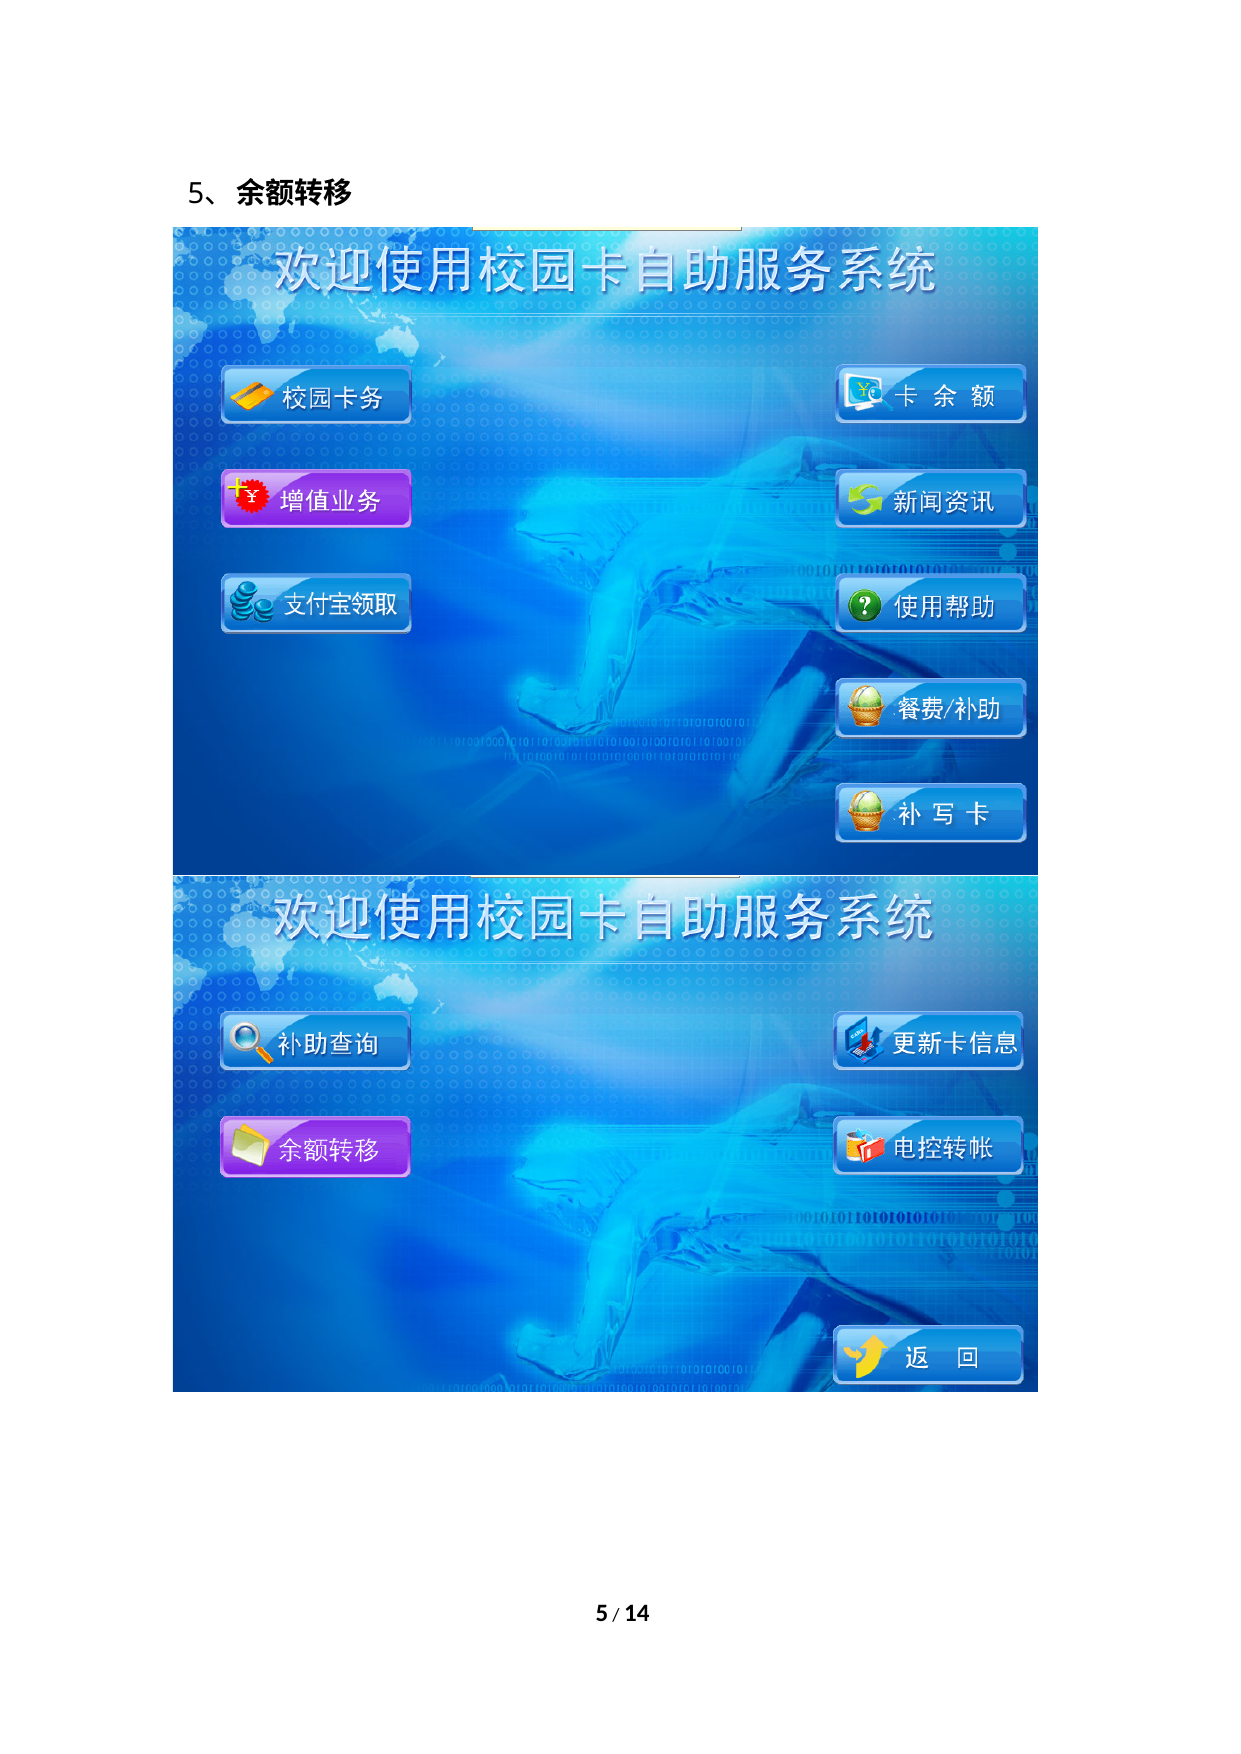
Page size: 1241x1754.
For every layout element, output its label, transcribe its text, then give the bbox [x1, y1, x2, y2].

picture [172, 876, 1038, 1392]
picture [1029, 1137, 1035, 1144]
subtitle 余额转移 [187, 158, 1053, 223]
picture [172, 226, 1038, 875]
picture [1031, 490, 1038, 498]
picture [820, 1382, 831, 1392]
